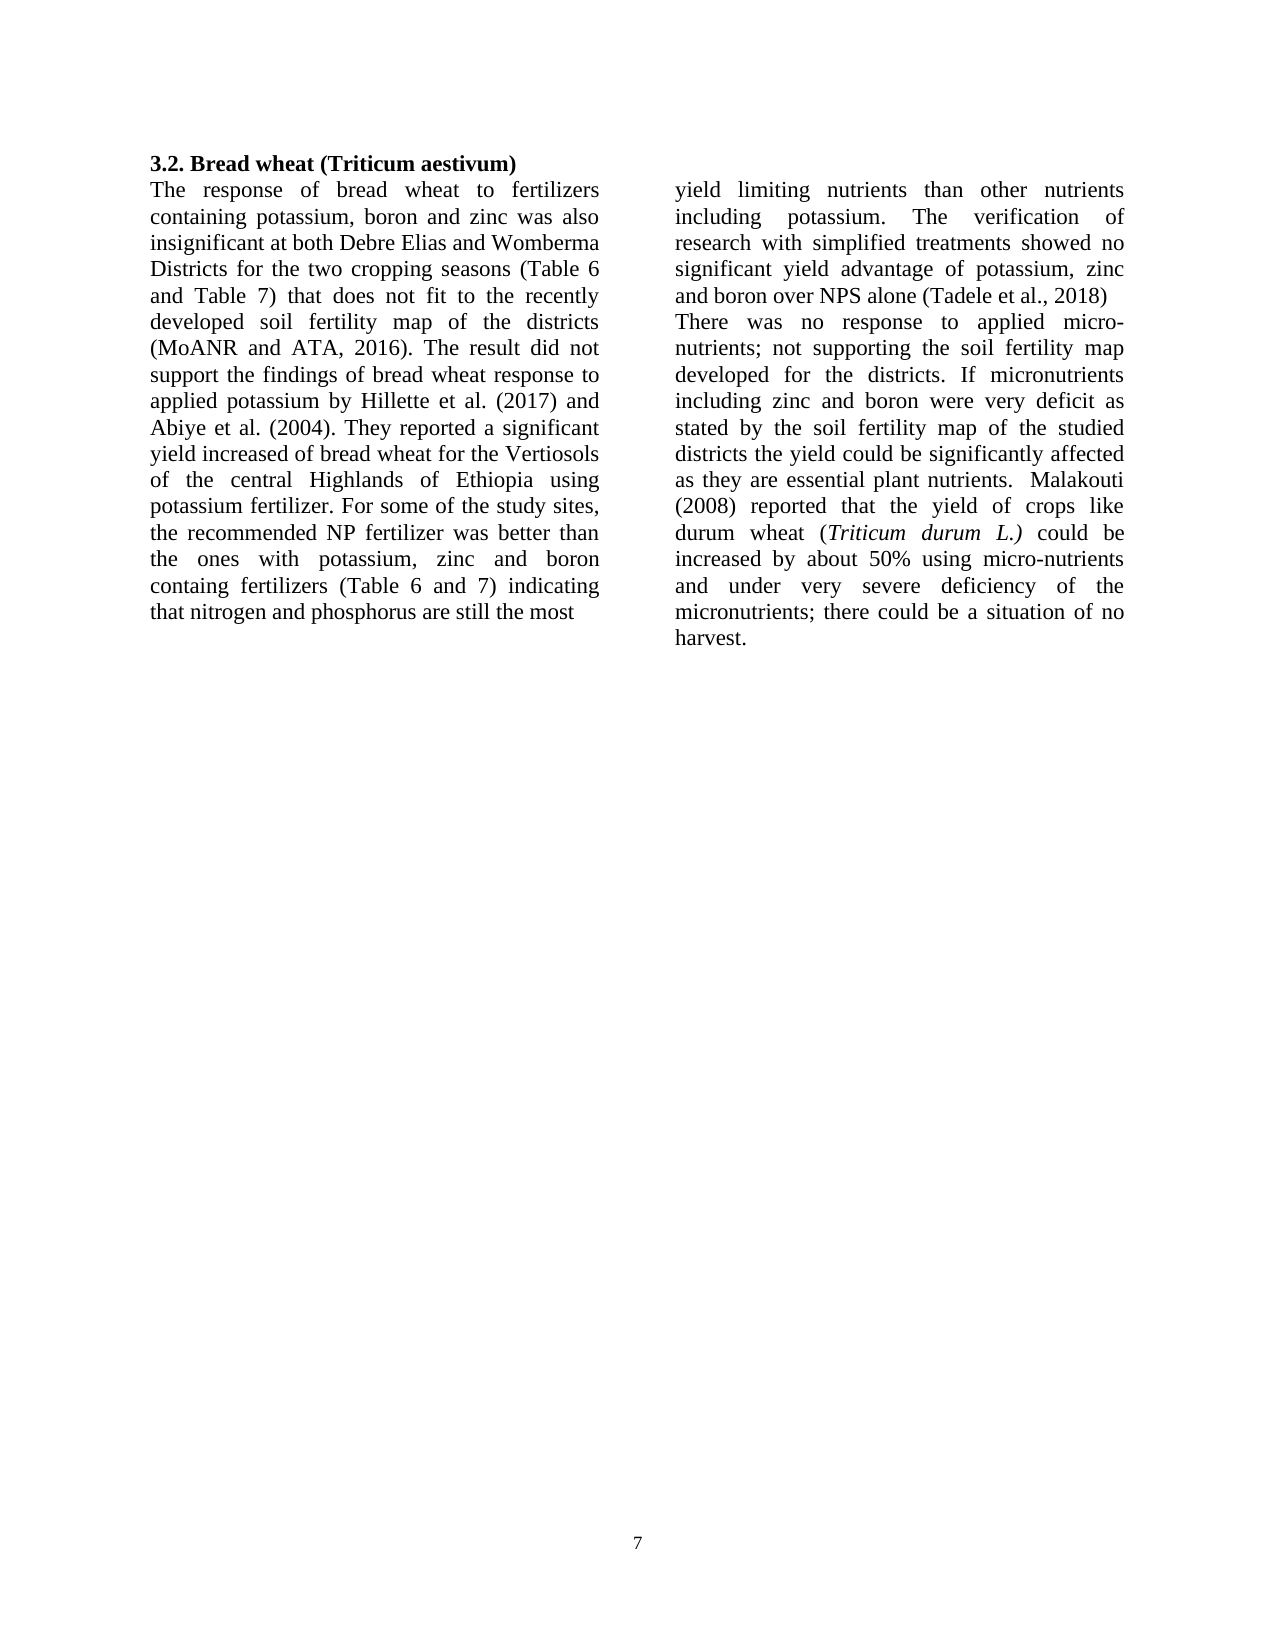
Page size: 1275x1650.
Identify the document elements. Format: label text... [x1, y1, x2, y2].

text 3.2. Bread wheat (Triticum aestivum) [150, 150, 600, 176]
text There was no response to applied micro-nutrients; not supporting the soil fertility map developed for the districts. If micronutrients including zinc and boron were very deficit as stated by the soil fertility map of the studied districts the yield could be significantly affected as they are essential plant nutrients. Malakouti (2008) reported that the yield of crops like durum wheat (Triticum durum L.) could be increased by about 50% using micro-nutrients and under very severe deficiency of the micronutrients; there could be a situation of no harvest. [675, 308, 1125, 651]
text The response of bread wheat to fertilizers containing potassium, boron and zinc was also insignificant at both Debre Elias and Womberma Districts for the two cropping seasons (Table 6 and Table 7) that does not fit to the recently developed soil fertility map of the districts (MoANR and ATA, 2016). The result did not support the findings of bread wheat response to applied potassium by Hillette et al. (2017) and Abiye et al. (2004). They reported a significant yield increased of bread wheat for the Vertiosols of the central Highlands of Ethiopia using potassium fertilizer. For some of the study sites, the recommended NP fertilizer was better than the ones with potassium, zinc and boron containg fertilizers (Table 6 and 7) indicating that nitrogen and phosphorus are still the most [150, 176, 600, 624]
text yield limiting nutrients than other nutrients including potassium. The verification of research with simplified treatments showed no significant yield advantage of potassium, zinc and boron over NPS alone (Tadele et al., 2018) [675, 176, 1125, 308]
